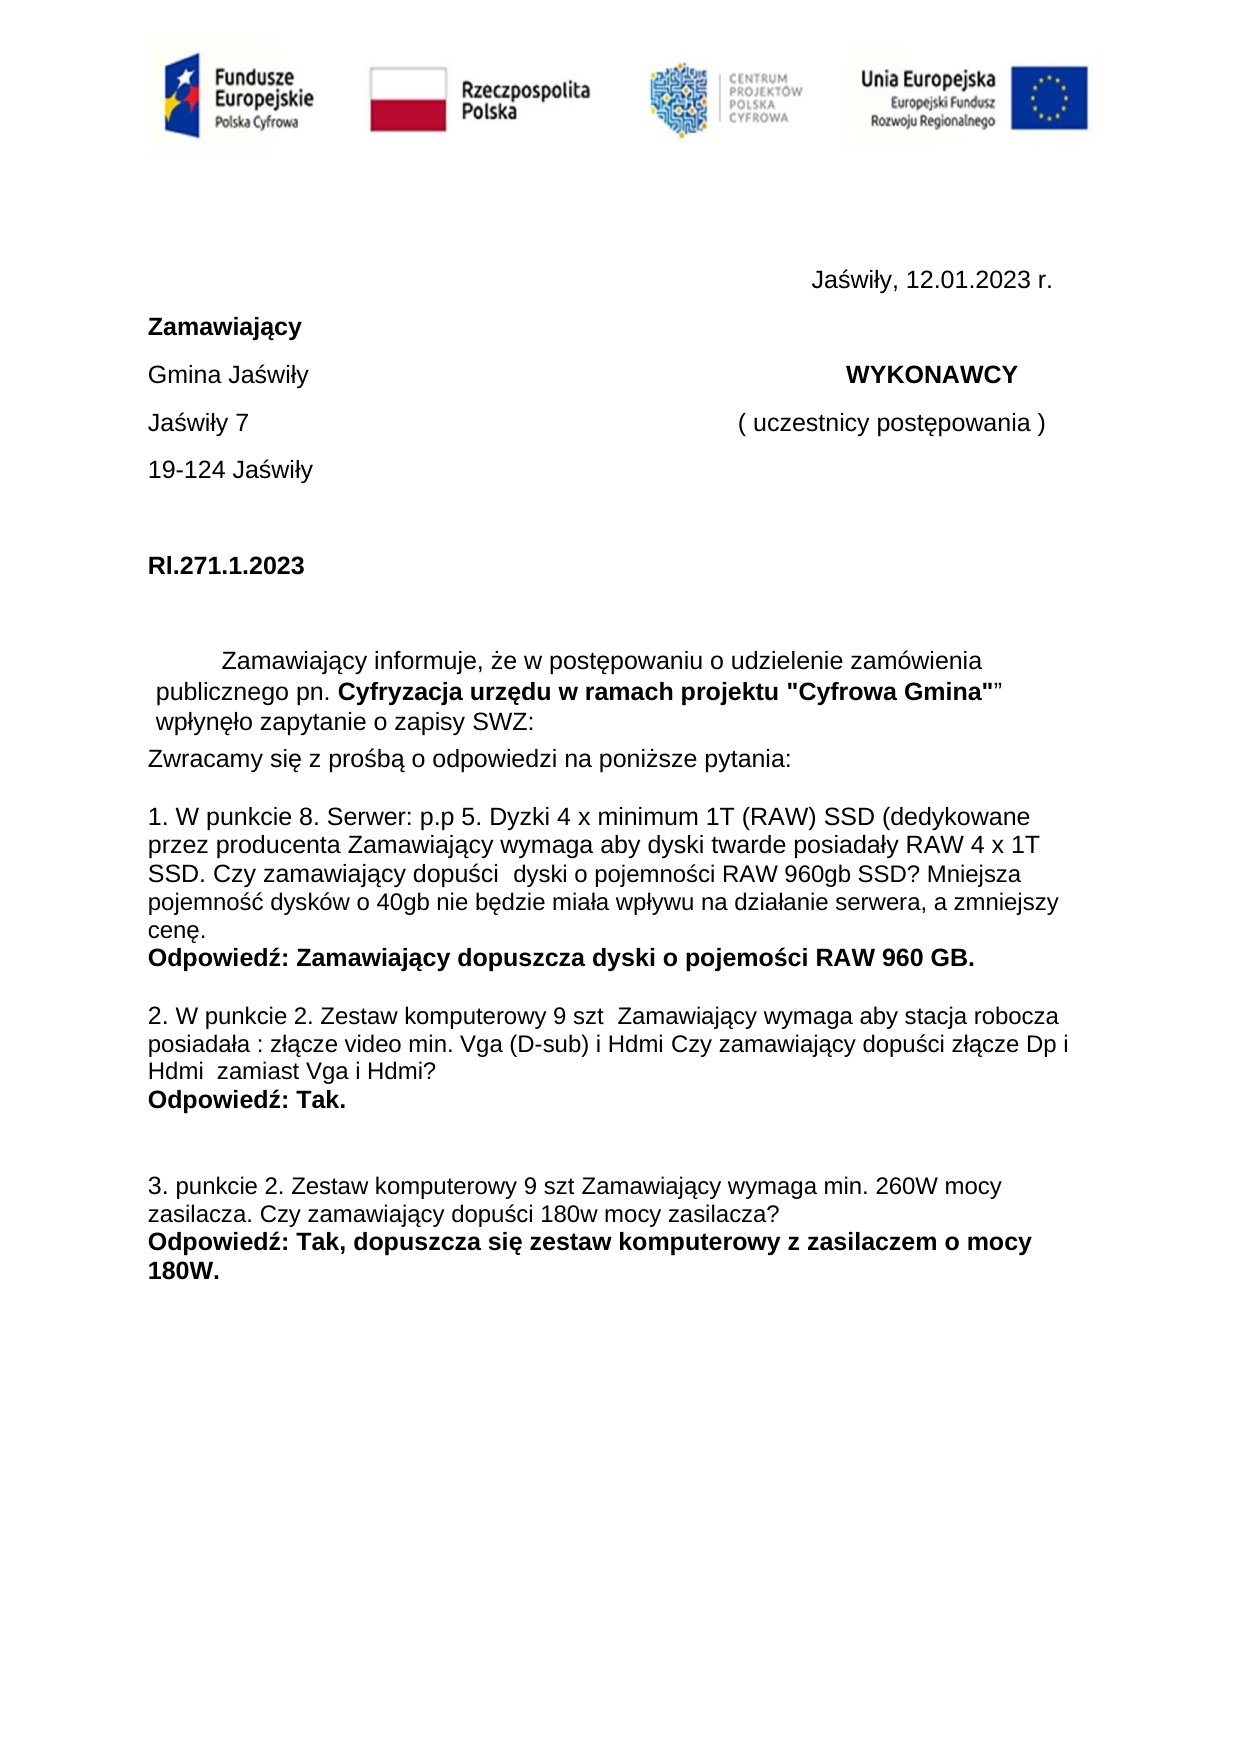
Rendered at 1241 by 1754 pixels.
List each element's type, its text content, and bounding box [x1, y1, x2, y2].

text Jaświły 7 ( uczestnicy postępowania ) [148, 408, 1093, 436]
text Gmina Jaświły WYKONAWCY [148, 360, 1093, 389]
text 19-124 Jaświły [148, 455, 1093, 484]
text Odpowiedź: Tak. [148, 1085, 1093, 1113]
picture [147, 31, 1104, 167]
text Zamawiający informuje, że w postępowaniu o udzielenie zamówienia publicznego pn. Cyfryzacja urzędu w ramach projektu "Cyfrowa Gmina"” wpłynęło zapytanie o zapisy SWZ: [156, 646, 1093, 736]
text 3. punkcie 2. Zestaw komputerowy 9 szt Zamawiający wymaga min. 260W mocy zasilacza. Czy zamawiający dopuści 180w mocy zasilacza? [148, 1171, 1093, 1227]
text 1. W punkcie 8. Serwer: p.p 5. Dyzki 4 x minimum 1T (RAW) SSD (dedykowane przez producenta Zamawiający wymaga aby dyski twarde posiadały RAW 4 x 1T SSD. Czy zamawiający dopuści dyski o pojemności RAW 960gb SSD? Mniejsza pojemność dysków o 40gb nie będzie miała wpływu na działanie serwera, a zmniejszy cenę. [148, 802, 1093, 943]
text 2. W punkcie 2. Zestaw komputerowy 9 szt Zamawiający wymaga aby stacja robocza posiadała : złącze video min. Vga (D-sub) i Hdmi Czy zamawiający dopuści złącze Dp i Hdmi zamiast Vga i Hdmi? [148, 1001, 1093, 1085]
text Rl.271.1.2023 [148, 551, 1093, 579]
text Zwracamy się z prośbą o odpowiedzi na poniższe pytania: [148, 744, 1093, 773]
text Jaświły, 12.01.2023 r. [148, 264, 1093, 293]
text Zamawiający [148, 312, 1093, 341]
text Odpowiedź: Zamawiający dopuszcza dyski o pojemości RAW 960 GB. [148, 943, 1093, 972]
text Odpowiedź: Tak, dopuszcza się zestaw komputerowy z zasilaczem o mocy 180W. [148, 1227, 1093, 1285]
